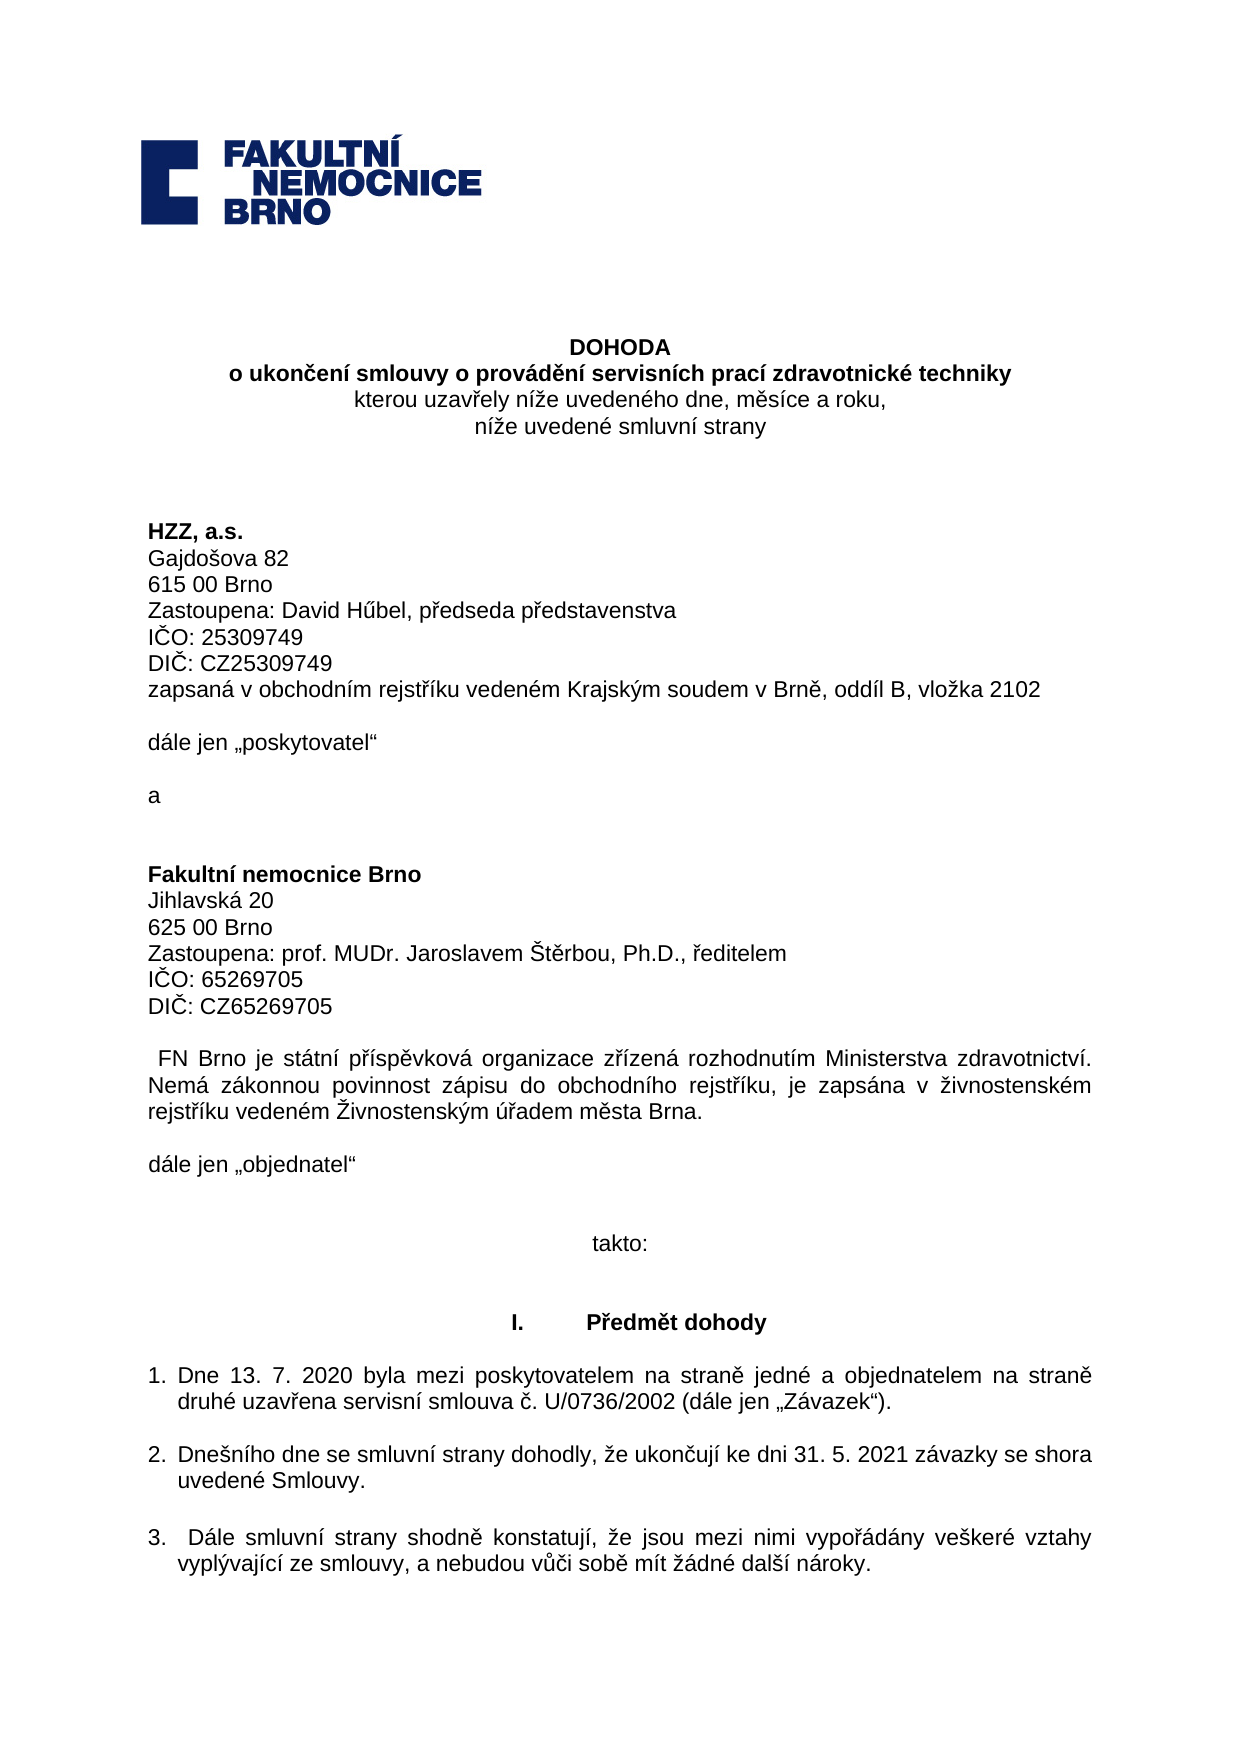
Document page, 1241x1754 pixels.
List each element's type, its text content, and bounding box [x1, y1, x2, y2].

text DIČ: CZ65269705 [148, 993, 1093, 1019]
list Dále smluvní strany shodně konstatují, že jsou mezi nimi vypořádány veškeré vztahy vyplývající ze smlouvy, a nebudou vůči sobě mít žádné další nároky. [148, 1523, 1093, 1576]
text FN Brno je státní příspěvková organizace zřízená rozhodnutím Ministerstva zdravotnictví. Nemá zákonnou povinnost zápisu do obchodního rejstříku, je zapsána v živnostenském rejstříku vedeném Živnostenským úřadem města Brna. [129, 1045, 1093, 1124]
text dále jen „poskytovatel“ [148, 729, 1093, 755]
picture [54, 54, 510, 252]
list Dnešního dne se smluvní strany dohodly, že ukončují ke dni 31. 5. 2021 závazky se shora uvedené Smlouvy. [148, 1441, 1093, 1493]
text a [148, 782, 1093, 808]
text Zastoupena: David Hűbel, předseda představenstva [148, 597, 1093, 624]
text DOHODA [148, 334, 1093, 360]
text 615 00 Brno [148, 571, 1093, 597]
text DIČ: CZ25309749 [148, 650, 1093, 676]
text zapsaná v obchodním rejstříku vedeném Krajským soudem v Brně, oddíl B, vložka 2102 [148, 676, 1093, 703]
text takto: [148, 1230, 1093, 1256]
text Jihlavská 20 [148, 887, 1093, 913]
text IČO: 25309749 [148, 624, 1093, 650]
text kterou uzavřely níže uvedeného dne, měsíce a roku, [148, 386, 1093, 413]
list Dne 13. 7. 2020 byla mezi poskytovatelem na straně jedné a objednatelem na straně druhé uzavřena servisní smlouva č. U/0736/2002 (dále jen „Závazek“). [148, 1362, 1093, 1414]
text dále jen „objednatel“ [129, 1151, 1093, 1177]
text o ukončení smlouvy o provádění servisních prací zdravotnické techniky [148, 360, 1093, 386]
text Fakultní nemocnice Brno [148, 861, 1093, 887]
text IČO: 65269705 [148, 966, 1093, 993]
text 625 00 Brno [148, 913, 1093, 940]
text HZZ, a.s. [148, 518, 1093, 544]
text Zastoupena: prof. MUDr. Jaroslavem Štěrbou, Ph.D., ředitelem [148, 940, 1093, 966]
list Předmět dohody [185, 1309, 1093, 1335]
text níže uvedené smluvní strany [148, 413, 1093, 439]
text Gajdošova 82 [148, 544, 1093, 571]
